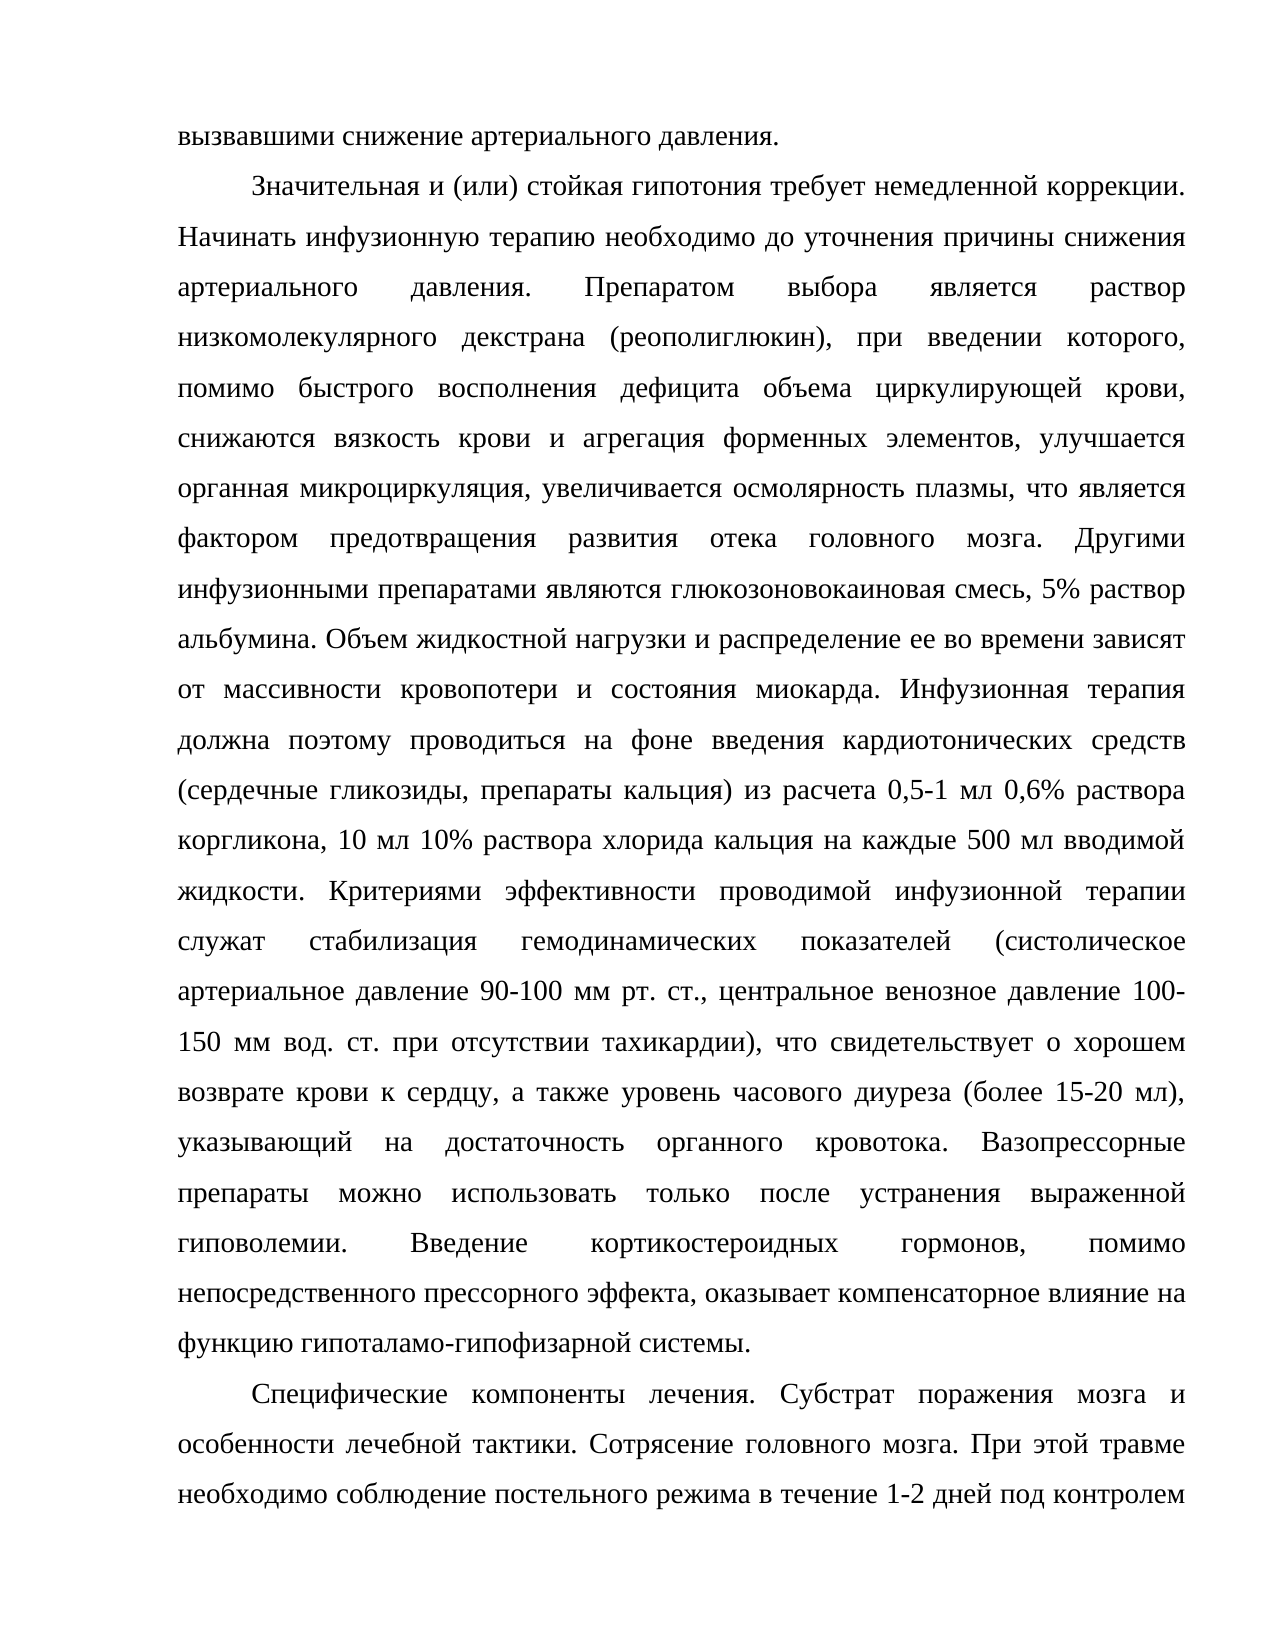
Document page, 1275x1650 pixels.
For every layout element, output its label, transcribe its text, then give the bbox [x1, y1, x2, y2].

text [177, 118, 1186, 152]
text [177, 1376, 1186, 1510]
text Значительная и (или) стойкая гипотония требует немедленной коррекции. Начинать инфузионную терапию необходимо до уточнения причины снижения артериального давления. Препаратом выбора является раствор низкомолекулярного декстрана (реополиглюкин), при введении которого, помимо быстрого восполнения дефицита объема циркулирующей крови, снижаются вязкость крови и агрегация форменных элементов, улучшается органная микроциркуляция, увеличивается осмолярность плазмы, что является фактором предотвращения развития отека головного мозга. Другими инфузионными препаратами являются глюкозоновокаиновая смесь, 5% раствор альбумина. Объем жидкостной нагрузки и распределение ее во времени зависят от массивности кровопотери и состояния миокарда. Инфузионная терапия должна поэтому проводиться на фоне введения кардиотонических средств (сердечные гликозиды, препараты кальция) из расчета 0,5-1 мл 0,6% раствора коргликона, 10 мл 10% раствора хлорида кальция на каждые 500 мл вводимой жидкости. Критериями эффективности проводимой инфузионной терапии служат стабилизация гемодинамических показателей (систолическое артериальное давление 90-100 мм рт. ст., центральное венозное давление 100-150 мм вод. ст. при отсутствии тахикардии), что свидетельствует о хорошем возврате крови к сердцу, а также уровень часового диуреза (более 15-20 мл), указывающий на достаточность органного кровотока. Вазопрессорные препараты можно использовать только после устранения выраженной гиповолемии. Введение кортикостероидных гормонов, помимо непосредственного прессорного эффекта, оказывает компенсаторное влияние на функцию гипоталамо-гипофизарной системы. [177, 168, 1186, 1359]
